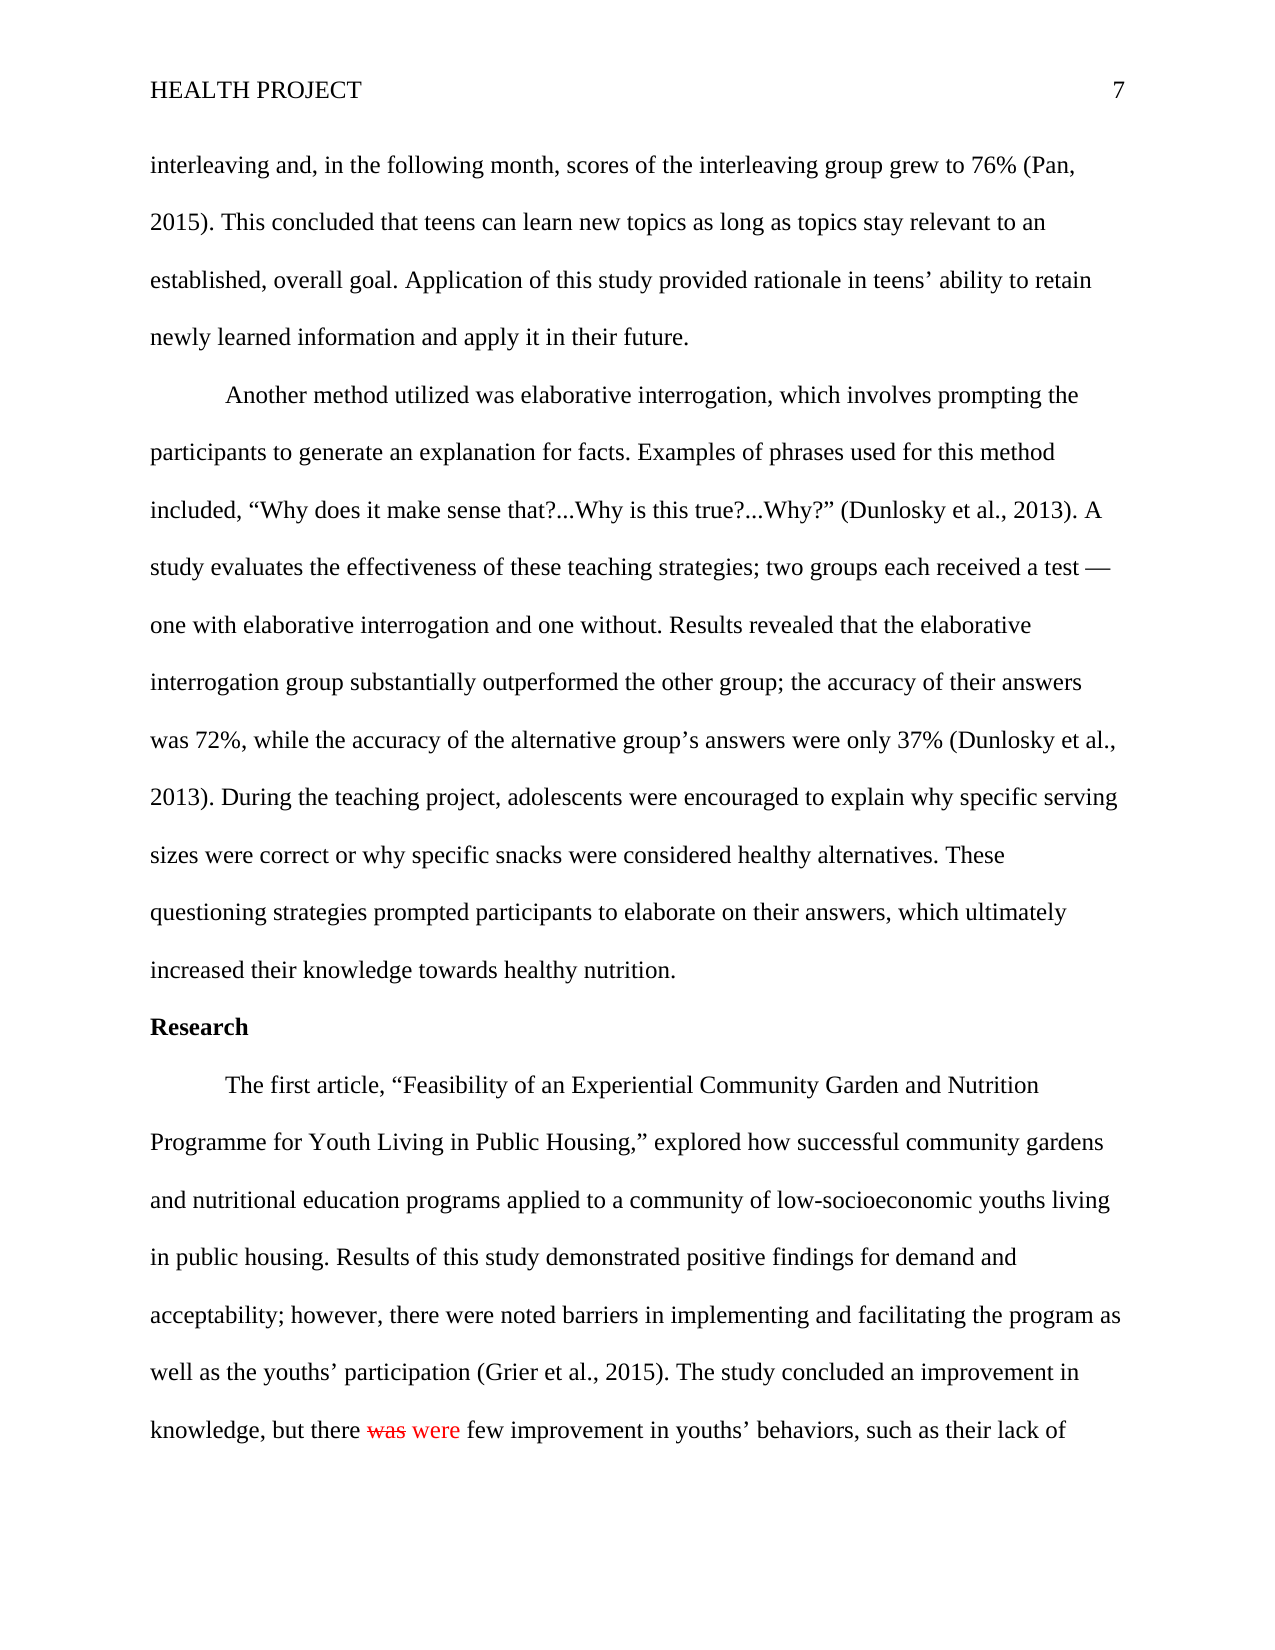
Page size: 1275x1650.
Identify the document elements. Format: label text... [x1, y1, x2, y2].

text Another method utilized was elaborative interrogation, which involves prompting the participants to generate an explanation for facts. Examples of phrases used for this method included, “Why does it make sense that?...Why is this true?...Why?” (Dunlosky et al., 2013). A study evaluates the effectiveness of these teaching strategies; two groups each received a test — one with elaborative interrogation and one without. Results revealed that the elaborative interrogation group substantially outperformed the other group; the accuracy of their answers was 72%, while the accuracy of the alternative group’s answers were only 37% (Dunlosky et al., 2013). During the teaching project, adolescents were encouraged to explain why specific serving sizes were correct or why specific snacks were considered healthy alternatives. These questioning strategies prompted participants to elaborate on their answers, which ultimately increased their knowledge towards healthy nutrition. [150, 380, 1125, 984]
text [150, 1070, 1125, 1444]
text Research [150, 1012, 1125, 1041]
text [150, 150, 1125, 351]
